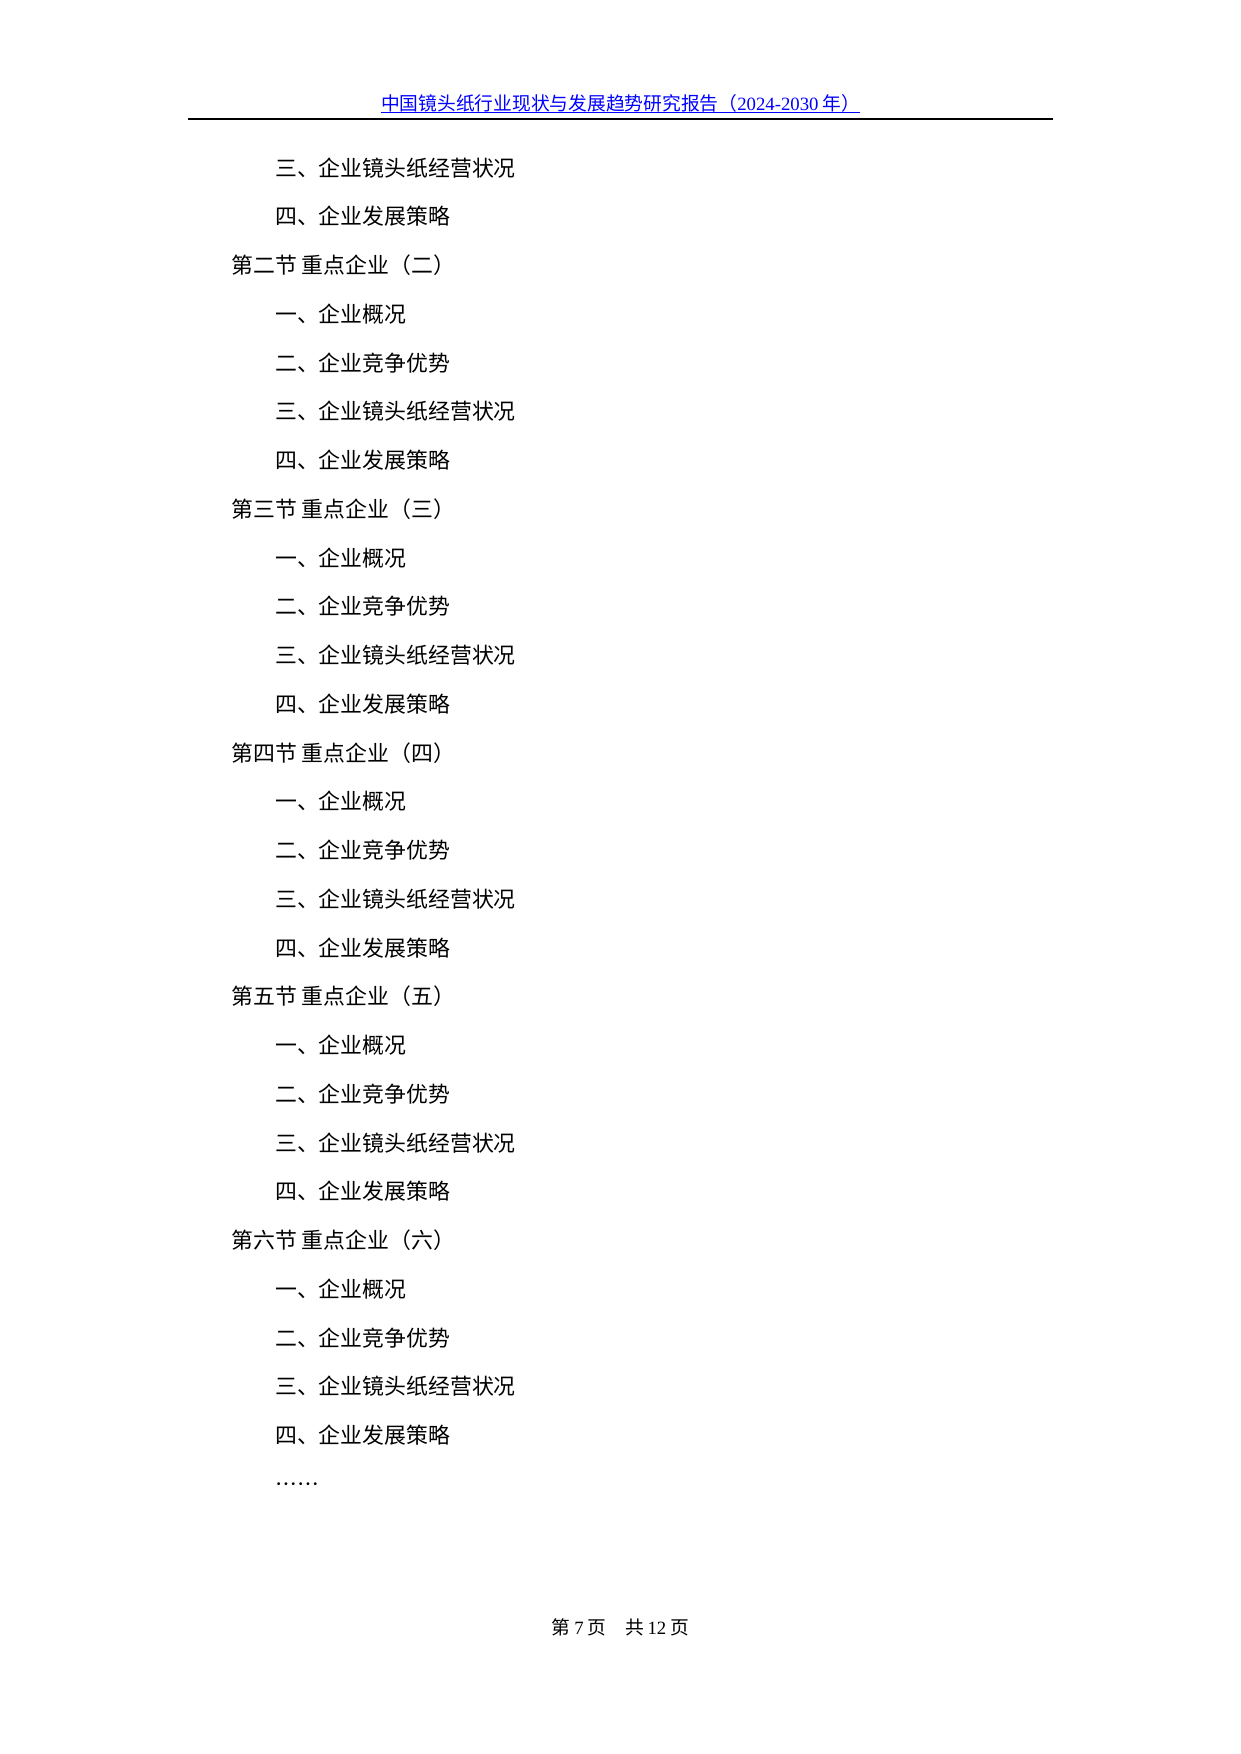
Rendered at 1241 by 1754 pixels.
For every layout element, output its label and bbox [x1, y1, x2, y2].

text [187, 150, 1053, 1499]
